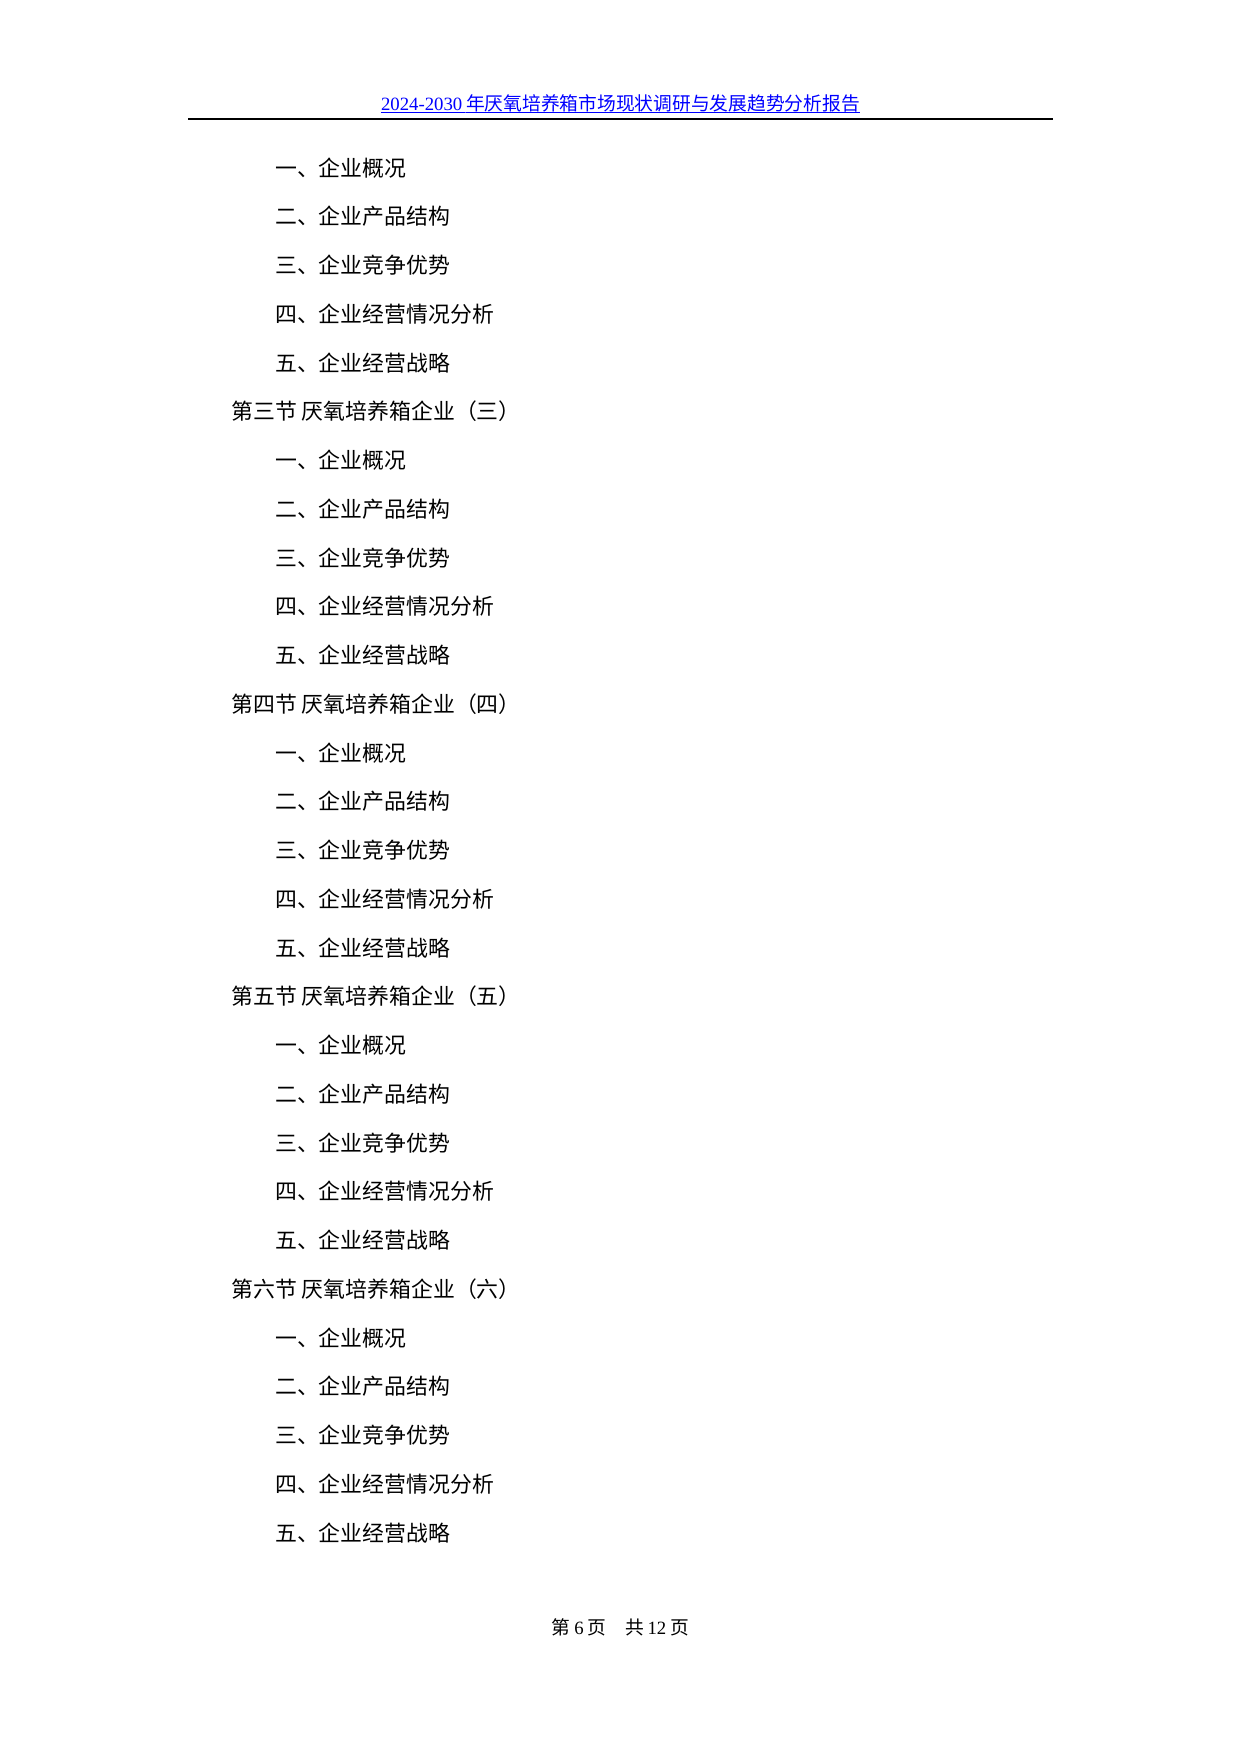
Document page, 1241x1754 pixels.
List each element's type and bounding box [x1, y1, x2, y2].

text [187, 150, 1053, 1548]
